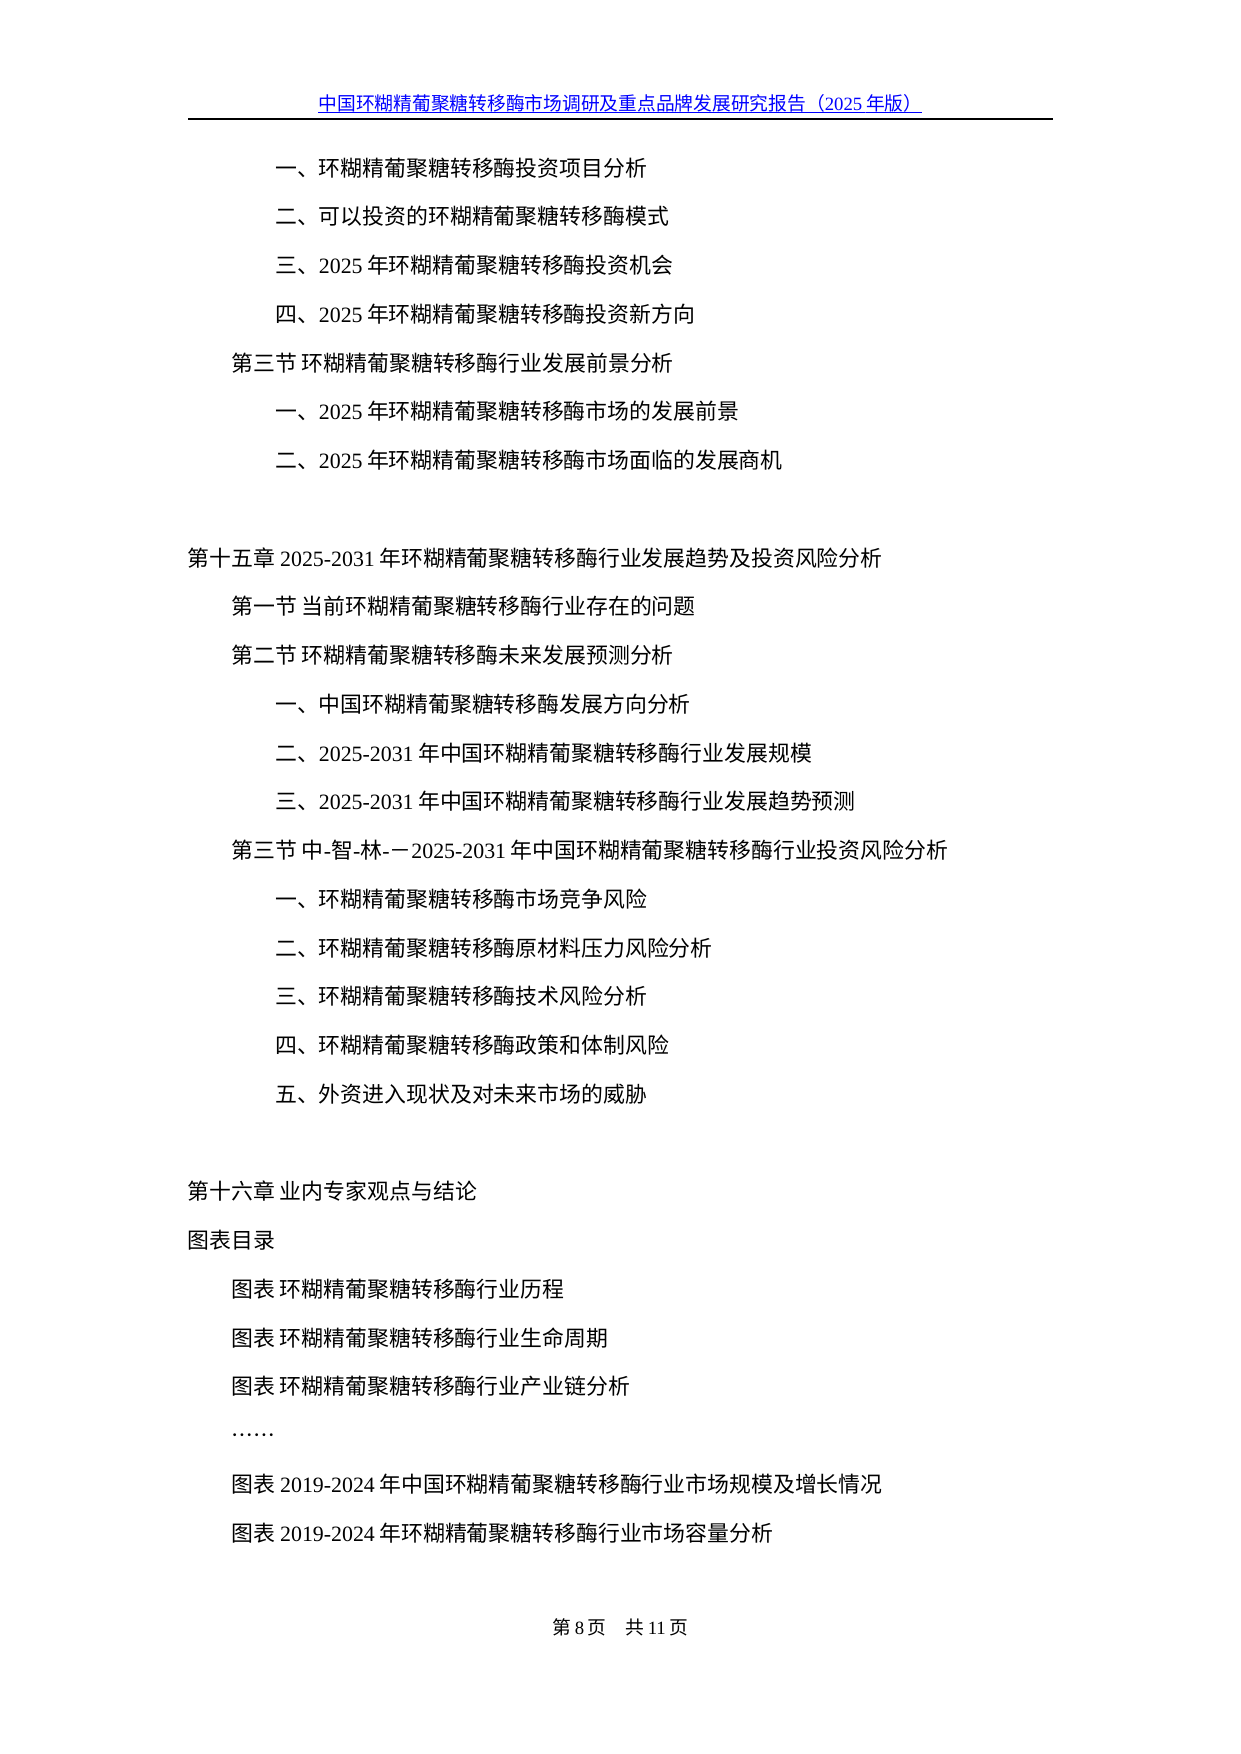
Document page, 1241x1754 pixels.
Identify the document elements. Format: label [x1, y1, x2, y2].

text [187, 150, 1053, 1548]
